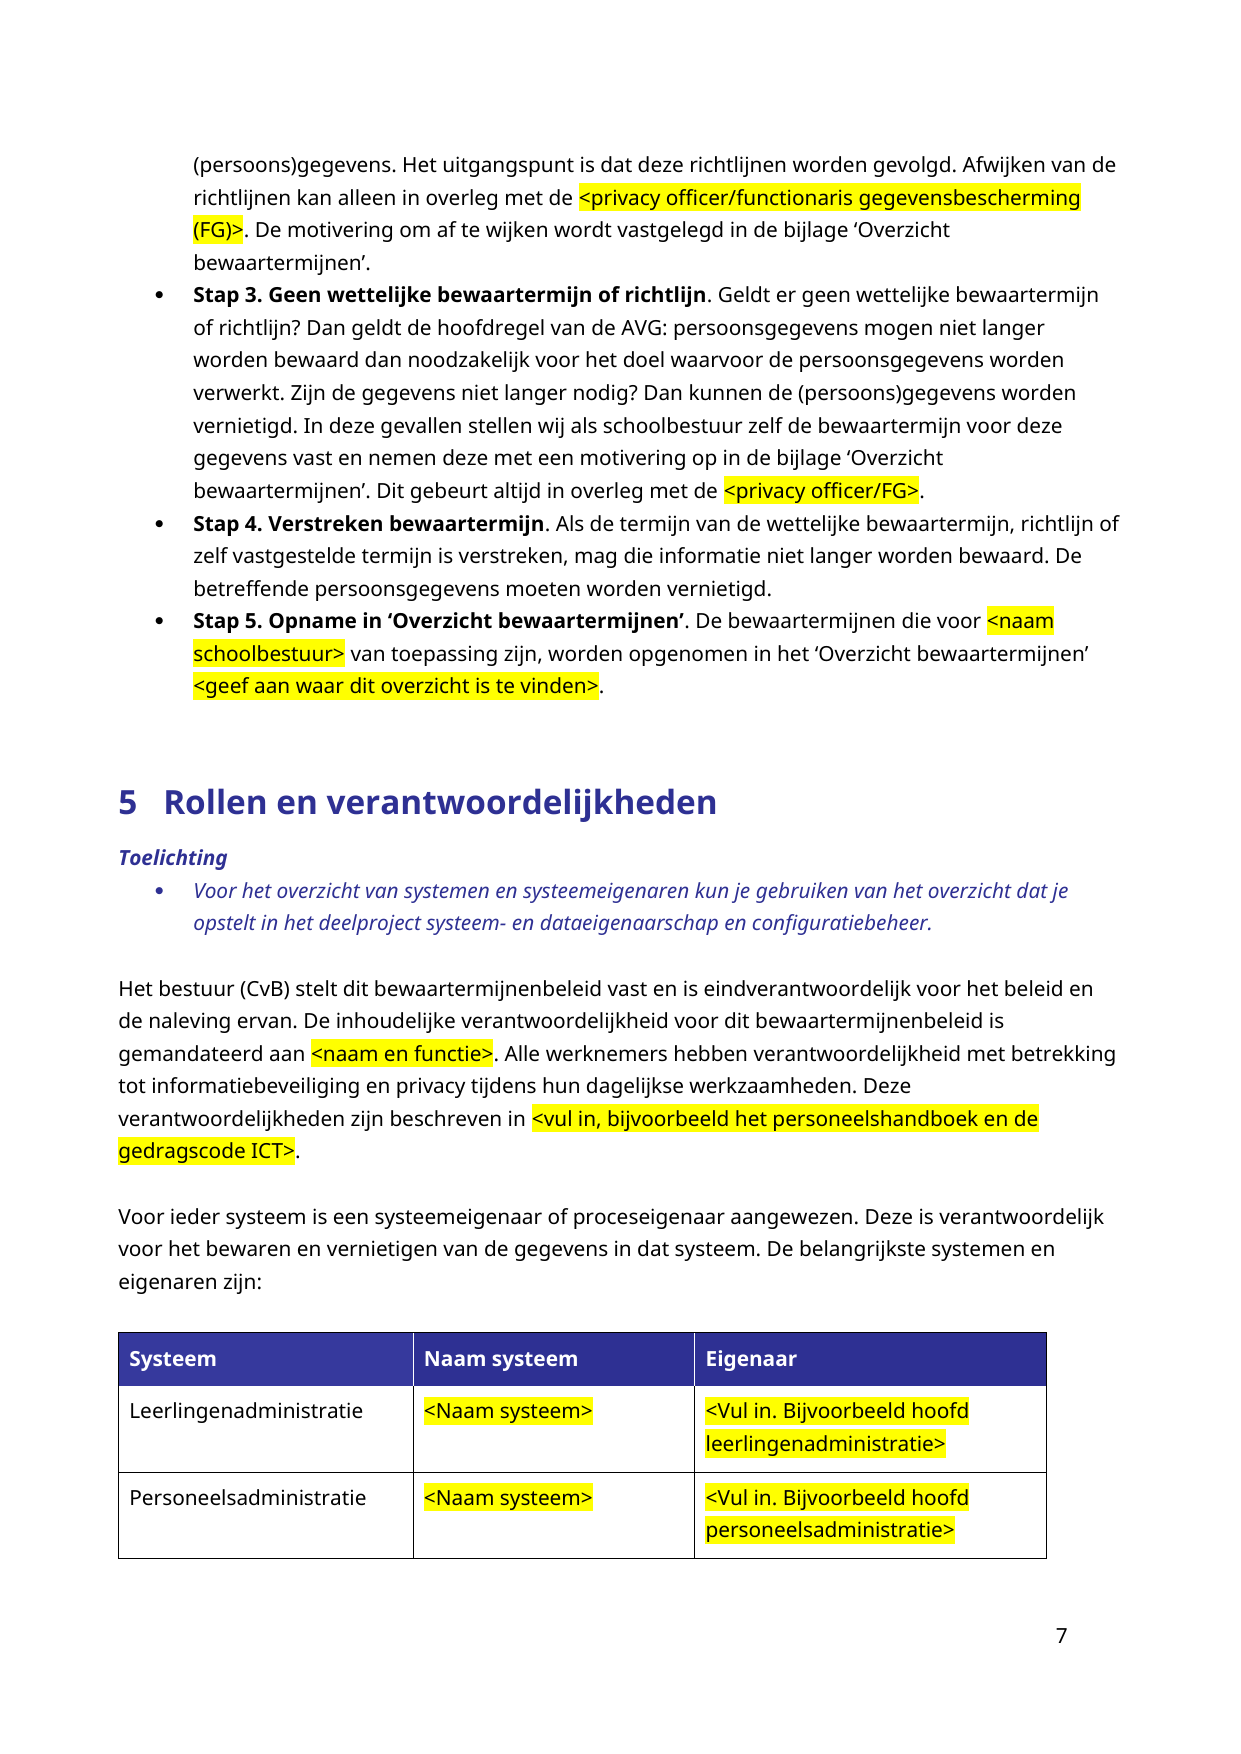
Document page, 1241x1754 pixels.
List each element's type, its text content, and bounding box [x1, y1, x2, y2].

list Stap 4. Verstreken bewaartermijn. Als de termijn van de wettelijke bewaartermijn, richtlijn of zelf vastgestelde termijn is verstreken, mag die informatie niet langer worden bewaard. De betreffende persoonsgegevens moeten worden vernietigd. [156, 509, 1124, 602]
text Het bestuur (CvB) stelt dit bewaartermijnenbeleid vast en is eindverantwoordelijk voor het beleid en de naleving ervan. De inhoudelijke verantwoordelijkheid voor dit bewaartermijnenbeleid is gemandateerd aan <naam en functie>. Alle werknemers hebben verantwoordelijkheid met betrekking tot informatiebeveiliging en privacy tijdens hun dagelijkse werkzaamheden. Deze verantwoordelijkheden zijn beschreven in <vul in, bijvoorbeeld het personeelshandboek en de gedragscode ICT>. [118, 974, 1124, 1165]
table_cell <Naam systeem> [414, 1473, 694, 1558]
table_cell <Naam systeem> [414, 1386, 694, 1472]
table_header Eigenaar [695, 1333, 1046, 1386]
list Stap 5. Opname in ‘Overzicht bewaartermijnen’. De bewaartermijnen die voor <naam schoolbestuur> van toepassing zijn, worden opgenomen in het ‘Overzicht bewaartermijnen’ <geef aan waar dit overzicht is te vinden>. [156, 606, 1124, 700]
text Voor ieder systeem is een systeemeigenaar of proceseigenaar aangewezen. Deze is verantwoordelijk voor het bewaren en vernietigen van de gegevens in dat systeem. De belangrijkste systemen en eigenaren zijn: [118, 1202, 1124, 1296]
table_cell <Vul in. Bijvoorbeeld hoofd personeelsadministratie> [695, 1473, 1046, 1558]
subtitle Rollen en verantwoordelijkheden [118, 778, 1124, 824]
table_cell Leerlingenadministratie [119, 1386, 413, 1472]
text Toelichting [118, 843, 1124, 872]
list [156, 150, 1124, 276]
table_header Systeem [119, 1333, 413, 1386]
list Stap 3. Geen wettelijke bewaartermijn of richtlijn. Geldt er geen wettelijke bewaartermijn of richtlijn? Dan geldt de hoofdregel van de AVG: persoonsgegevens mogen niet langer worden bewaard dan noodzakelijk voor het doel waarvoor de persoonsgegevens worden verwerkt. Zijn de gegevens niet langer nodig? Dan kunnen de (persoons)gegevens worden vernietigd. In deze gevallen stellen wij als schoolbestuur zelf de bewaartermijn voor deze gegevens vast en nemen deze met een motivering op in de bijlage ‘Overzicht bewaartermijnen’. Dit gebeurt altijd in overleg met de <privacy officer/FG>. [156, 280, 1124, 504]
table_cell Personeelsadministratie [119, 1473, 413, 1558]
list Voor het overzicht van systemen en systeemeigenaren kun je gebruiken van het overzicht dat je opstelt in het deelproject systeem- en dataeigenaarschap en configuratiebeheer. [156, 876, 1124, 937]
table_cell <Vul in. Bijvoorbeeld hoofd leerlingenadministratie> [695, 1386, 1046, 1472]
table_header Naam systeem [414, 1333, 694, 1386]
